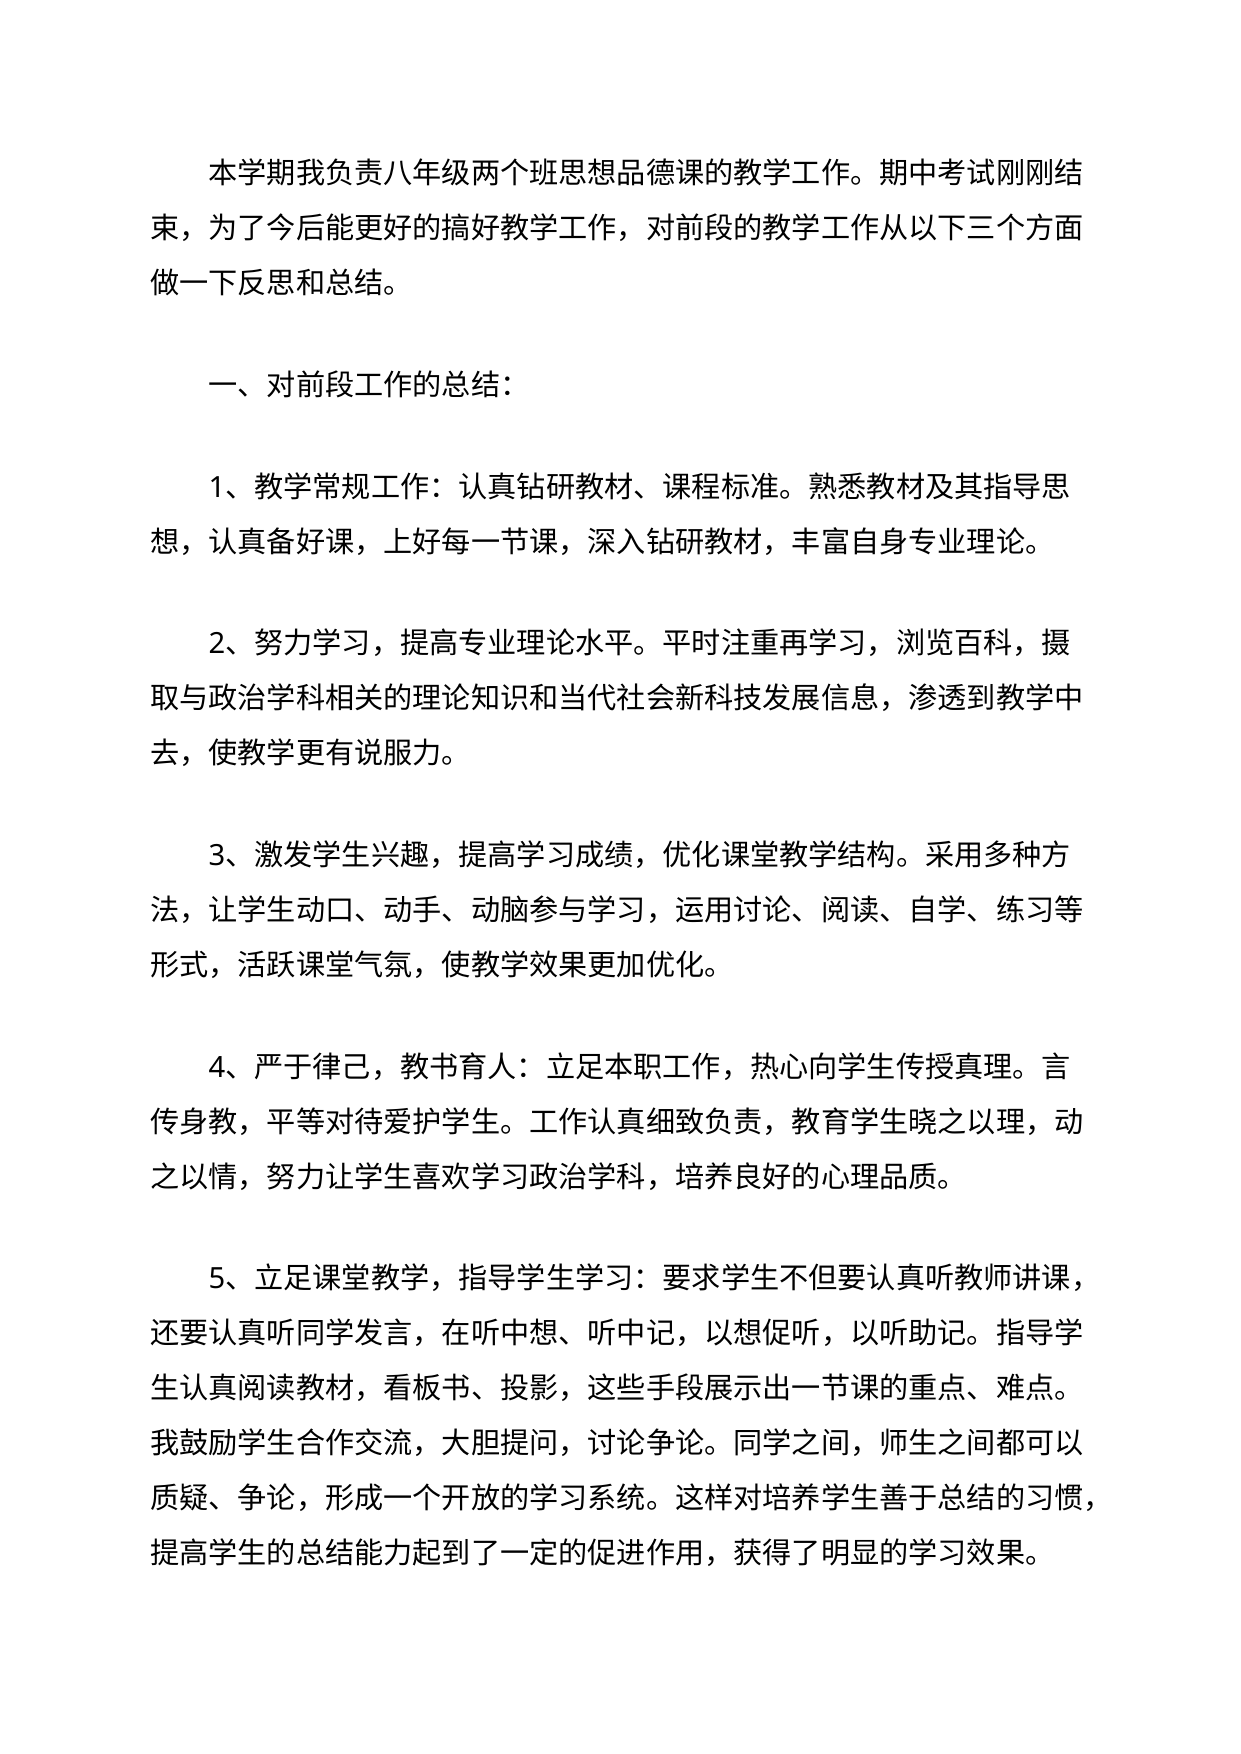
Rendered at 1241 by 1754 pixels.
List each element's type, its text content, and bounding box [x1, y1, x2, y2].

text 5、立足课堂教学，指导学生学习：要求学生不但要认真听教师讲课，还要认真听同学发言，在听中想、听中记，以想促听，以听助记。指导学生认真阅读教材，看板书、投影，这些手段展示出一节课的重点、难点。我鼓励学生合作交流，大胆提问，讨论争论。同学之间，师生之间都可以质疑、争论，形成一个开放的学习系统。这样对培养学生善于总结的习惯，提高学生的总结能力起到了一定的促进作用，获得了明显的学习效果。 [150, 1255, 1090, 1572]
text 3、激发学生兴趣，提高学习成绩，优化课堂教学结构。采用多种方法，让学生动口、动手、动脑参与学习，运用讨论、阅读、自学、练习等形式，活跃课堂气氛，使教学效果更加优化。 [150, 832, 1090, 984]
text 一、对前段工作的总结： [150, 362, 1090, 404]
text 2、努力学习，提高专业理论水平。平时注重再学习，浏览百科，摄取与政治学科相关的理论知识和当代社会新科技发展信息，渗透到教学中去，使教学更有说服力。 [150, 620, 1090, 772]
text 本学期我负责八年级两个班思想品德课的教学工作。期中考试刚刚结束，为了今后能更好的搞好教学工作，对前段的教学工作从以下三个方面做一下反思和总结。 [150, 150, 1090, 302]
text 4、严于律己，教书育人：立足本职工作，热心向学生传授真理。言传身教，平等对待爱护学生。工作认真细致负责，教育学生晓之以理，动之以情，努力让学生喜欢学习政治学科，培养良好的心理品质。 [150, 1043, 1090, 1196]
text 1、教学常规工作：认真钻研教材、课程标准。熟悉教材及其指导思想，认真备好课，上好每一节课，深入钻研教材，丰富自身专业理论。 [150, 463, 1090, 561]
